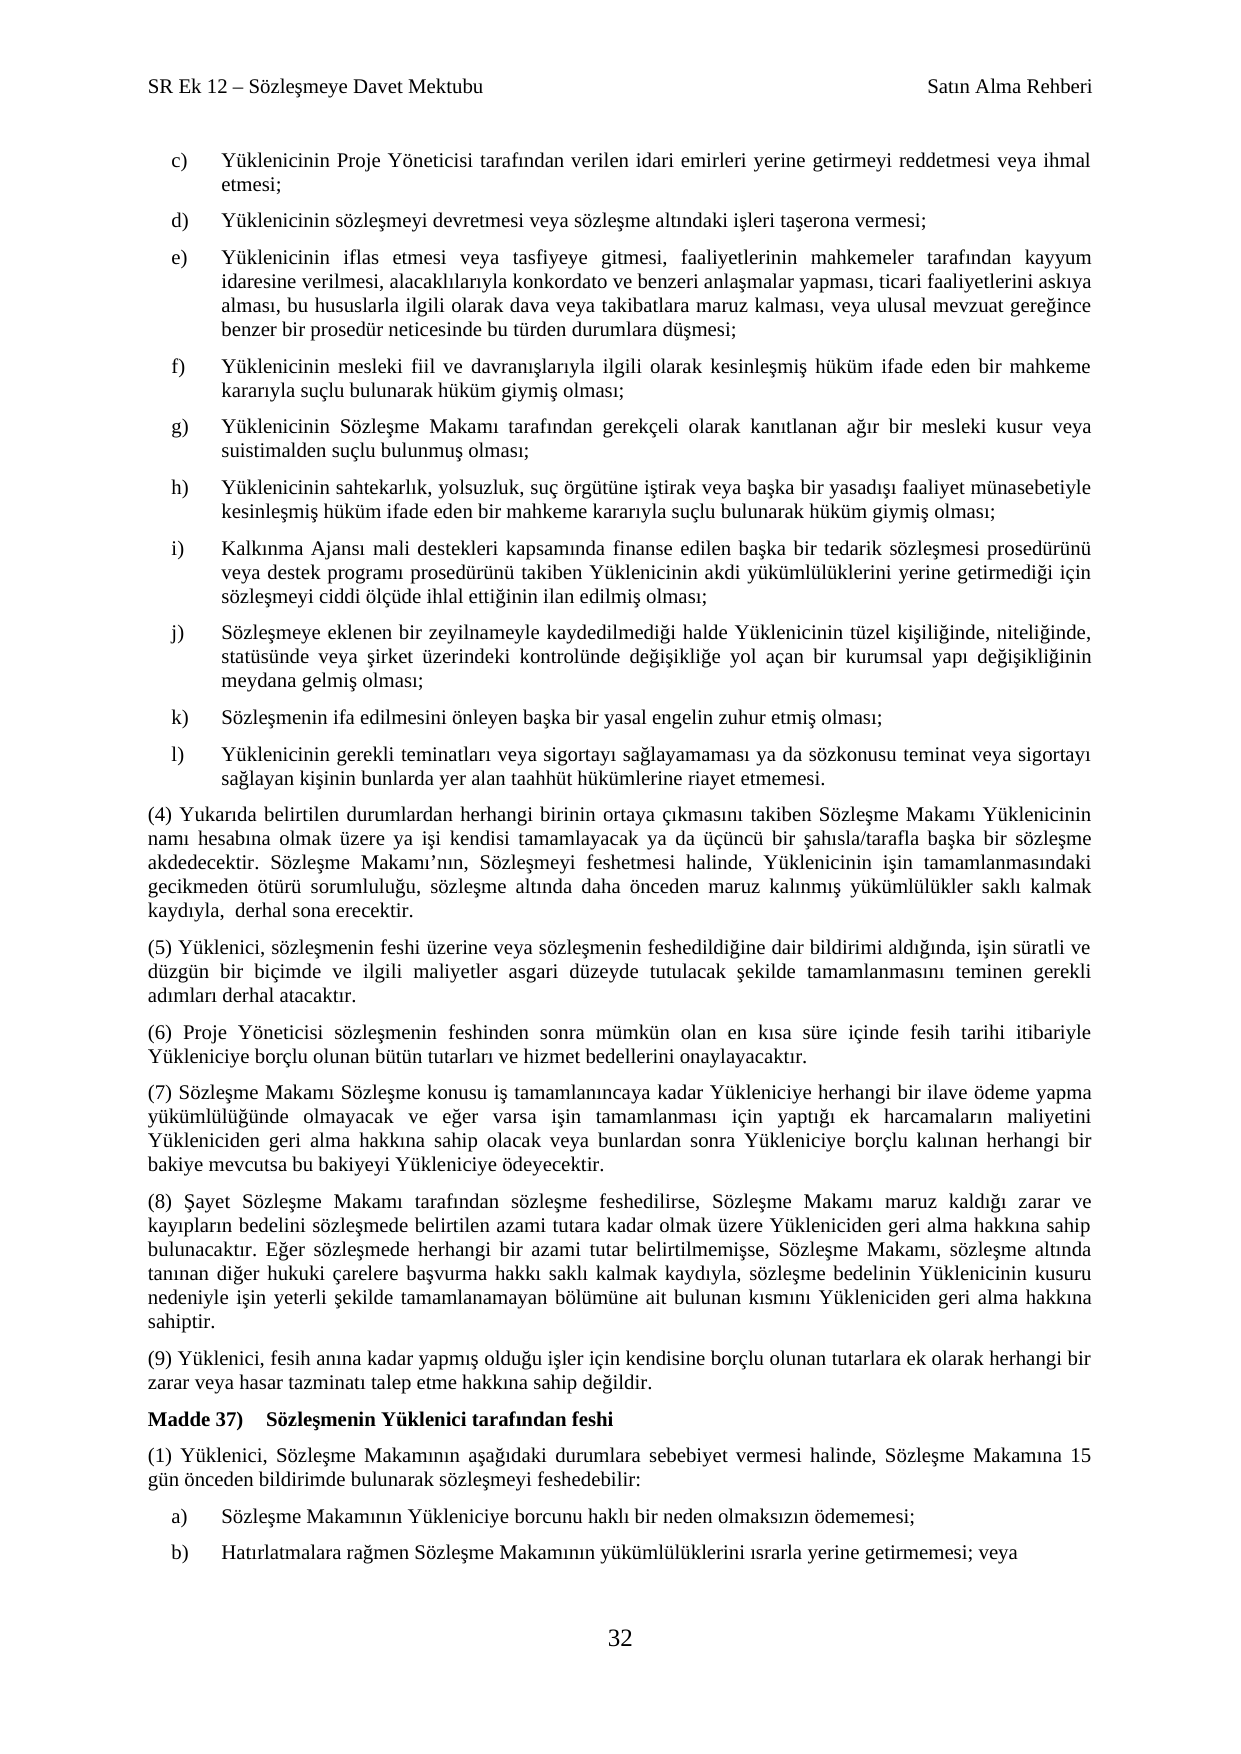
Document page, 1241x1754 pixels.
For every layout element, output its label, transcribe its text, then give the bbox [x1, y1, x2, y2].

list Sözleşmenin Yüklenici tarafından feshi [148, 1406, 1093, 1431]
list Sözleşmeye eklenen bir zeyilnameyle kaydedilmediği halde Yüklenicinin tüzel kişiliğinde, niteliğinde, statüsünde veya şirket üzerindeki kontrolünde değişikliğe yol açan bir kurumsal yapı değişikliğinin meydana gelmiş olması; [171, 620, 1093, 692]
list Yüklenicinin sözleşmeyi devretmesi veya sözleşme altındaki işleri taşerona vermesi; [171, 208, 1093, 232]
text (4) Yukarıda belirtilen durumlardan herhangi birinin ortaya çıkmasını takiben Sözleşme Makamı Yüklenicinin namı hesabına olmak üzere ya işi kendisi tamamlayacak ya da üçüncü bir şahısla/tarafla başka bir sözleşme akdedecektir. Sözleşme Makamı’nın, Sözleşmeyi feshetmesi halinde, Yüklenicinin işin tamamlanmasındaki gecikmeden ötürü sorumluluğu, sözleşme altında daha önceden maruz kalınmış yükümlülükler saklı kalmak kaydıyla, derhal sona erecektir. [148, 802, 1093, 922]
list Yüklenicinin iflas etmesi veya tasfiyeye gitmesi, faaliyetlerinin mahkemeler tarafından kayyum idaresine verilmesi, alacaklılarıyla konkordato ve benzeri anlaşmalar yapması, ticari faaliyetlerini askıya alması, bu hususlarla ilgili olarak dava veya takibatlara maruz kalması, veya ulusal mevzuat gereğince benzer bir prosedür neticesinde bu türden durumlara düşmesi; [171, 245, 1093, 341]
list Yüklenicinin gerekli teminatları veya sigortayı sağlayamaması ya da sözkonusu teminat veya sigortayı sağlayan kişinin bunlarda yer alan taahhüt hükümlerine riayet etmemesi. [171, 741, 1093, 789]
text (5) Yüklenici, sözleşmenin feshi üzerine veya sözleşmenin feshedildiğine dair bildirimi aldığında, işin süratli ve düzgün bir biçimde ve ilgili maliyetler asgari düzeyde tutulacak şekilde tamamlanmasını teminen gerekli adımları derhal atacaktır. [148, 935, 1093, 1007]
text (8) Şayet Sözleşme Makamı tarafından sözleşme feshedilirse, Sözleşme Makamı maruz kaldığı zarar ve kayıpların bedelini sözleşmede belirtilen azami tutara kadar olmak üzere Yükleniciden geri alma hakkına sahip bulunacaktır. Eğer sözleşmede herhangi bir azami tutar belirtilmemişse, Sözleşme Makamı, sözleşme altında tanınan diğer hukuki çarelere başvurma hakkı saklı kalmak kaydıyla, sözleşme bedelinin Yüklenicinin kusuru nedeniyle işin yeterli şekilde tamamlanamayan bölümüne ait bulunan kısmını Yükleniciden geri alma hakkına sahiptir. [148, 1189, 1093, 1333]
list Yüklenicinin Sözleşme Makamı tarafından gerekçeli olarak kanıtlanan ağır bir mesleki kusur veya suistimalden suçlu bulunmuş olması; [171, 414, 1093, 462]
text (6) Proje Yöneticisi sözleşmenin feshinden sonra mümkün olan en kısa süre içinde fesih tarihi itibariyle Yükleniciye borçlu olunan bütün tutarları ve hizmet bedellerini onaylayacaktır. [148, 1019, 1093, 1068]
list Yüklenicinin Proje Yöneticisi tarafından verilen idari emirleri yerine getirmeyi reddetmesi veya ihmal etmesi; [171, 148, 1093, 196]
text (1) Yüklenici, Sözleşme Makamının aşağıdaki durumlara sebebiyet vermesi halinde, Sözleşme Makamına 15 gün önceden bildirimde bulunarak sözleşmeyi feshedebilir: [148, 1443, 1093, 1491]
list Sözleşme Makamının Yükleniciye borcunu haklı bir neden olmaksızın ödememesi; [171, 1504, 1093, 1528]
list Kalkınma Ajansı mali destekleri kapsamında finanse edilen başka bir tedarik sözleşmesi prosedürünü veya destek programı prosedürünü takiben Yüklenicinin akdi yükümlülüklerini yerine getirmediği için sözleşmeyi ciddi ölçüde ihlal ettiğinin ilan edilmiş olması; [171, 536, 1093, 608]
list Yüklenicinin sahtekarlık, yolsuzluk, suç örgütüne iştirak veya başka bir yasadışı faaliyet münasebetiyle kesinleşmiş hüküm ifade eden bir mahkeme kararıyla suçlu bulunarak hüküm giymiş olması; [171, 475, 1093, 523]
list Hatırlatmalara rağmen Sözleşme Makamının yükümlülüklerini ısrarla yerine getirmemesi; veya [171, 1540, 1093, 1564]
text (7) Sözleşme Makamı Sözleşme konusu iş tamamlanıncaya kadar Yükleniciye herhangi bir ilave ödeme yapma yükümlülüğünde olmayacak ve eğer varsa işin tamamlanması için yaptığı ek harcamaların maliyetini Yükleniciden geri alma hakkına sahip olacak veya bunlardan sonra Yükleniciye borçlu kalınan herhangi bir bakiye mevcutsa bu bakiyeyi Yükleniciye ödeyecektir. [148, 1080, 1093, 1176]
list Sözleşmenin ifa edilmesini önleyen başka bir yasal engelin zuhur etmiş olması; [171, 705, 1093, 729]
list Yüklenicinin mesleki fiil ve davranışlarıyla ilgili olarak kesinleşmiş hüküm ifade eden bir mahkeme kararıyla suçlu bulunarak hüküm giymiş olması; [171, 354, 1093, 402]
text (9) Yüklenici, fesih anına kadar yapmış olduğu işler için kendisine borçlu olunan tutarlara ek olarak herhangi bir zarar veya hasar tazminatı talep etme hakkına sahip değildir. [148, 1346, 1093, 1394]
